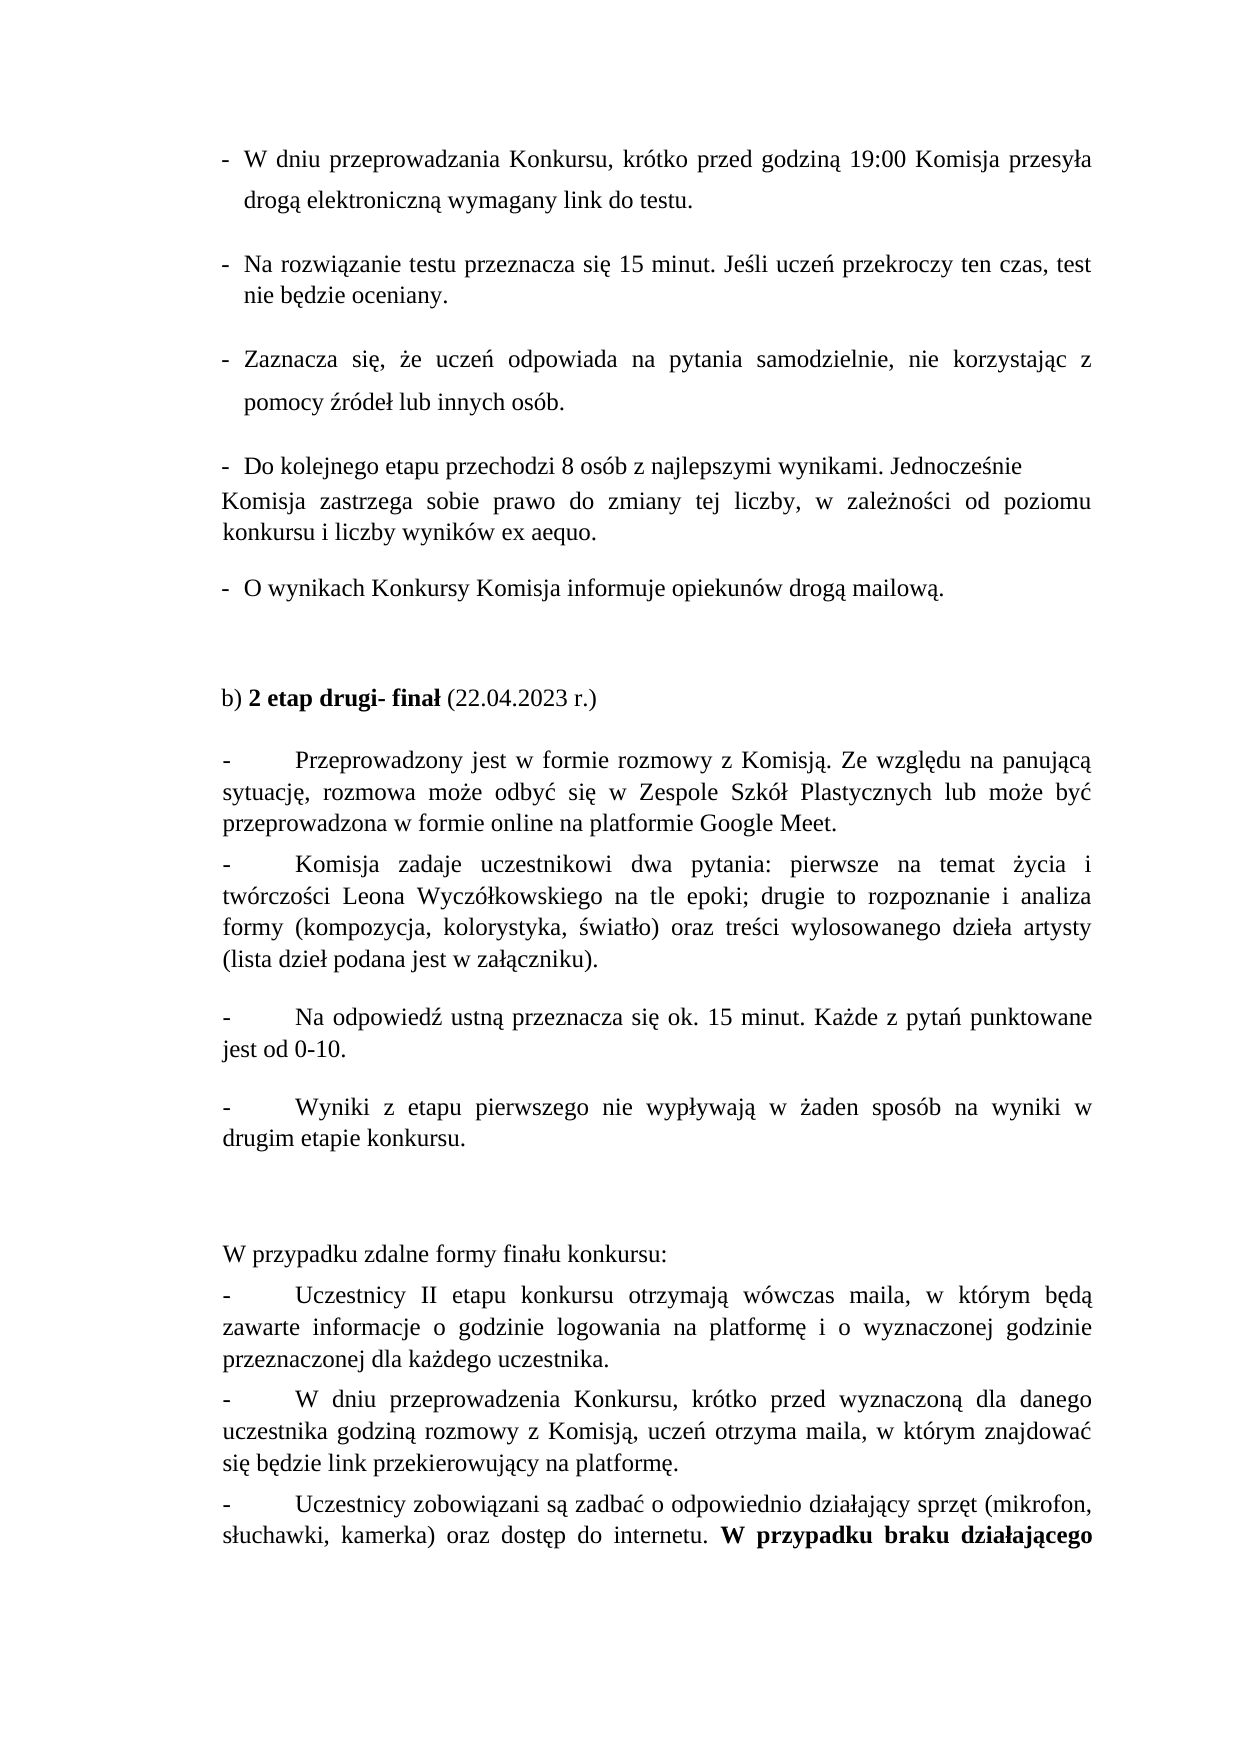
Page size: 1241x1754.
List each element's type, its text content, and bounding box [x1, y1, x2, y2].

list Na odpowiedź ustną przeznacza się ok. 15 minut. Każde z pytań punktowane jest od 0-10. [222, 1002, 1093, 1062]
list W dniu przeprowadzenia Konkursu, krótko przed wyznaczoną dla danego uczestnika godziną rozmowy z Komisją, uczeń otrzyma maila, w którym znajdować się będzie link przekierowujący na platformę. [222, 1384, 1093, 1476]
list O wynikach Konkursy Komisja informuje opiekunów drogą mailową. [221, 573, 1093, 602]
text W przypadku zdalne formy finału konkursu: [222, 1239, 1093, 1268]
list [222, 1489, 1093, 1549]
list Na rozwiązanie testu przeznacza się 15 minut. Jeśli uczeń przekroczy ten czas, test nie będzie oceniany. [221, 249, 1093, 309]
list W dniu przeprowadzania Konkursu, krótko przed godziną 19:00 Komisja przesyła drogą elektroniczną wymagany link do testu. [221, 144, 1093, 214]
list Przeprowadzony jest w formie rozmowy z Komisją. Ze względu na panującą sytuację, rozmowa może odbyć się w Zespole Szkół Plastycznych lub może być przeprowadzona w formie online na platformie Google Meet. [222, 745, 1093, 837]
list Do kolejnego etapu przechodzi 8 osób z najlepszymi wynikami. Jednocześnie [221, 451, 1093, 480]
list Komisja zadaje uczestnikowi dwa pytania: pierwsze na temat życia i twórczości Leona Wyczółkowskiego na tle epoki; drugie to rozpoznanie i analiza formy (kompozycja, kolorystyka, światło) oraz treści wylosowanego dzieła artysty (lista dzieł podana jest w załączniku). [222, 849, 1093, 973]
list Uczestnicy II etapu konkursu otrzymają wówczas maila, w którym będą zawarte informacje o godzinie logowania na platformę i o wyznaczonej godzinie przeznaczonej dla każdego uczestnika. [222, 1281, 1093, 1372]
list Zaznacza się, że uczeń odpowiada na pytania samodzielnie, nie korzystając z pomocy źródeł lub innych osób. [221, 344, 1093, 416]
list Wyniki z etapu pierwszego nie wypływają w żaden sposób na wyniki w drugim etapie konkursu. [222, 1092, 1093, 1152]
list 2 etap drugi- finał (22.04.2023 r.) [221, 683, 1093, 712]
text Komisja zastrzega sobie prawo do zmiany tej liczby, w zależności od poziomu konkursu i liczby wyników ex aequo. [221, 486, 1093, 546]
